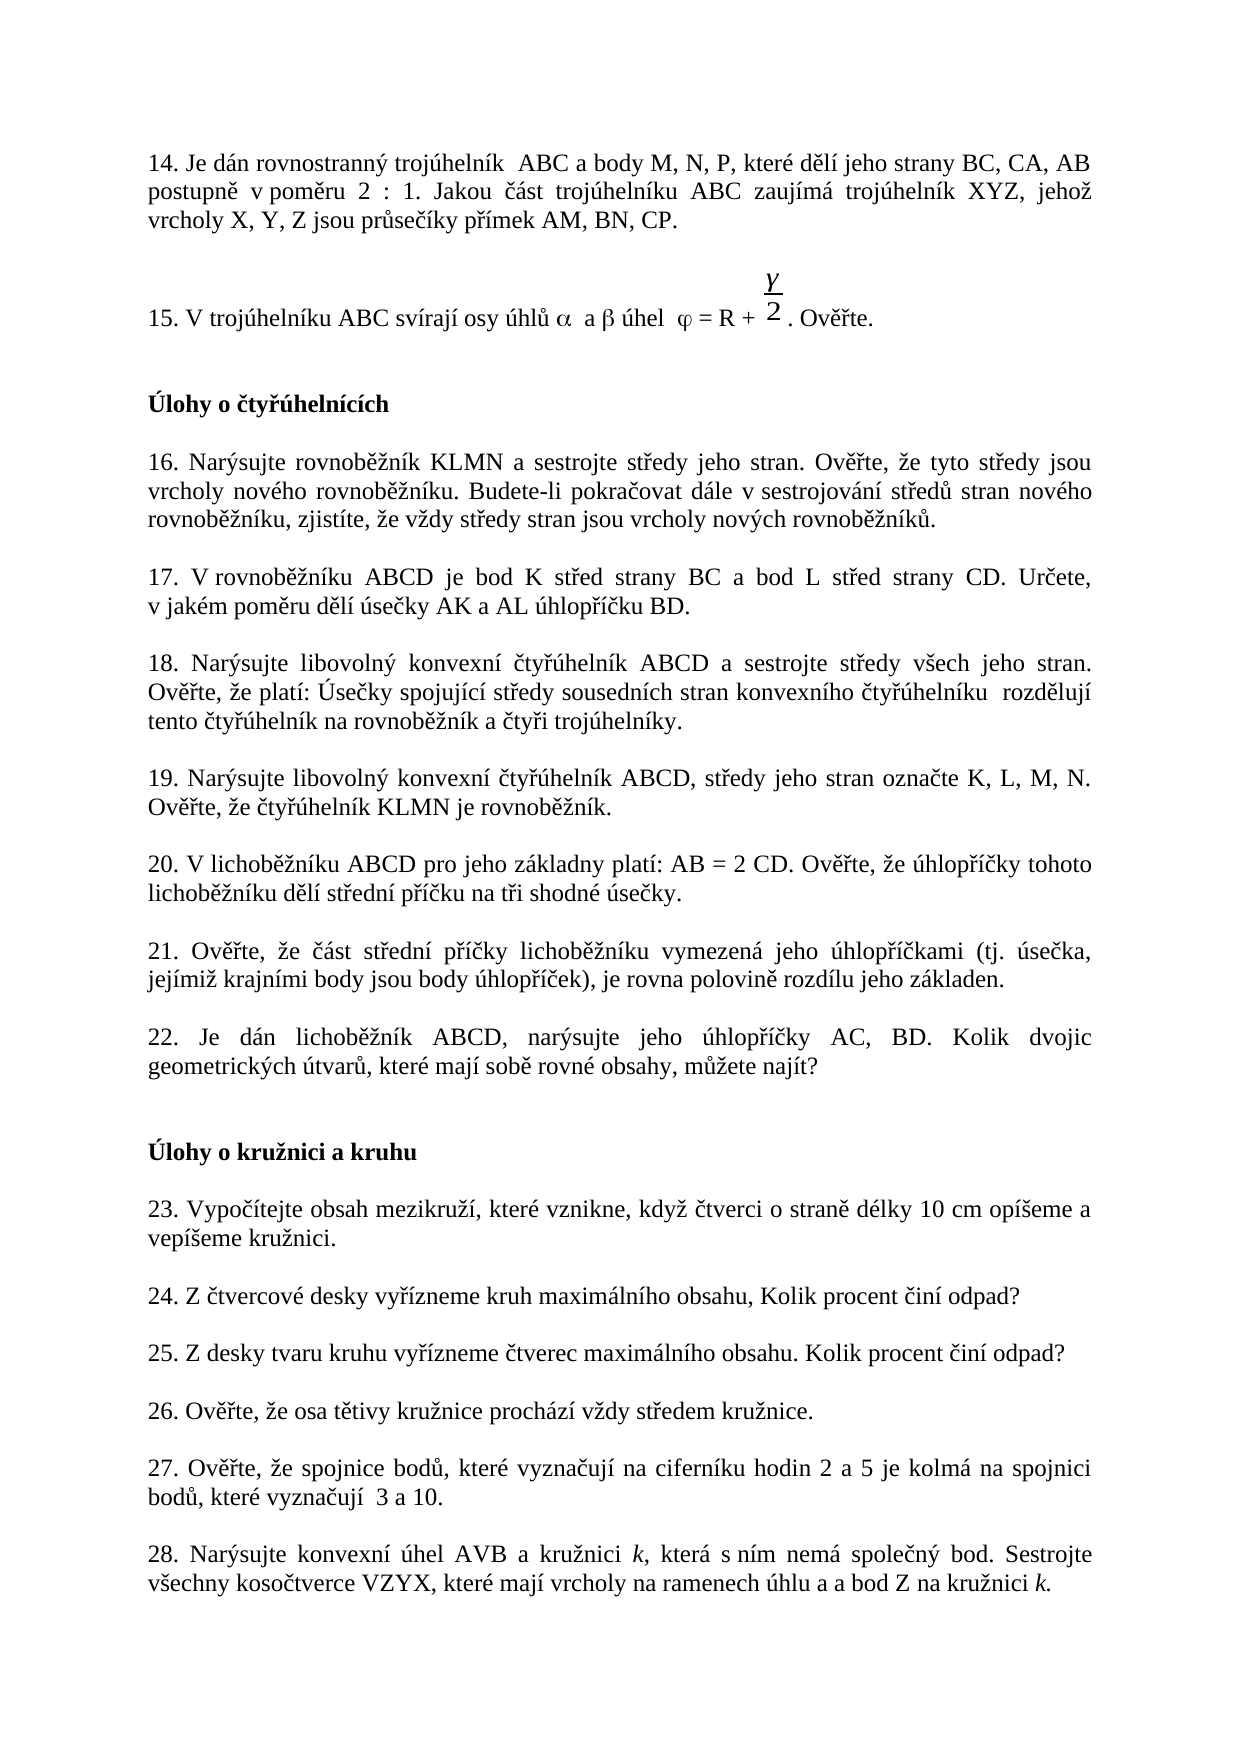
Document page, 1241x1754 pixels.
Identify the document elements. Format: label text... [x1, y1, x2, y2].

text Úlohy o čtyřúhelnících [148, 389, 1093, 418]
text 28. Narýsujte konvexní úhel AVB a kružnici k, která s ním nemá společný bod. Sestrojte všechny kosočtverce VZYX, které mají vrcholy na ramenech úhlu a a bod Z na kružnici k. [148, 1539, 1093, 1597]
text 19. Narýsujte libovolný konvexní čtyřúhelník ABCD, středy jeho stran označte K, L, M, N. Ověřte, že čtyřúhelník KLMN je rovnoběžník. [148, 763, 1093, 821]
text 22. Je dán lichoběžník ABCD, narýsujte jeho úhlopříčky AC, BD. Kolik dvojic geometrických útvarů, které mají sobě rovné obsahy, můžete najít? [148, 1022, 1093, 1079]
text 21. Ověřte, že část střední příčky lichoběžníku vymezená jeho úhlopříčkami (tj. úsečka, jejímiž krajními body jsou body úhlopříček), je rovna polovině rozdílu jeho základen. [148, 936, 1093, 993]
text 18. Narýsujte libovolný konvexní čtyřúhelník ABCD a sestrojte středy všech jeho stran. Ověřte, že platí: Úsečky spojující středy sousedních stran konvexního čtyřúhelníku rozdělují tento čtyřúhelník na rovnoběžník a čtyři trojúhelníky. [148, 648, 1093, 734]
text 14. Je dán rovnostranný trojúhelník ABC a body M, N, P, které dělí jeho strany BC, CA, AB postupně v poměru 2 : 1. Jakou část trojúhelníku ABC zaujímá trojúhelník XYZ, jehož vrcholy X, Y, Z jsou průsečíky přímek AM, BN, CP. [148, 148, 1093, 234]
text 27. Ověřte, že spojnice bodů, které vyznačují na ciferníku hodin 2 a 5 je kolmá na spojnici bodů, které vyznačují 3 a 10. [148, 1453, 1093, 1511]
text Úlohy o kružnici a kruhu [148, 1137, 1093, 1166]
text 24. Z čtvercové desky vyřízneme kruh maximálního obsahu, Kolik procent činí odpad? [148, 1281, 1093, 1309]
text 17. V rovnoběžníku ABCD je bod K střed strany BC a bod L střed strany CD. Určete, v jakém poměru dělí úsečky AK a AL úhlopříčku BD. [148, 562, 1093, 619]
text 23. Vypočítejte obsah mezikruží, které vznikne, když čtverci o straně délky 10 cm opíšeme a vepíšeme kružnici. [148, 1194, 1093, 1252]
text 26. Ověřte, že osa tětivy kružnice prochází vždy středem kružnice. [148, 1396, 1093, 1424]
text 15. V trojúhelníku ABC svírají osy úhlů a úhel = R + . Ověřte. [148, 263, 1093, 332]
text 20. V lichoběžníku ABCD pro jeho základny platí: AB = 2 CD. Ověřte, že úhlopříčky tohoto lichoběžníku dělí střední příčku na tři shodné úsečky. [148, 849, 1093, 907]
text 25. Z desky tvaru kruhu vyřízneme čtverec maximálního obsahu. Kolik procent činí odpad? [148, 1338, 1093, 1367]
text 16. Narýsujte rovnoběžník KLMN a sestrojte středy jeho stran. Ověřte, že tyto středy jsou vrcholy nového rovnoběžníku. Budete-li pokračovat dále v sestrojování středů stran nového rovnoběžníku, zjistíte, že vždy středy stran jsou vrcholy nových rovnoběžníků. [148, 447, 1093, 533]
